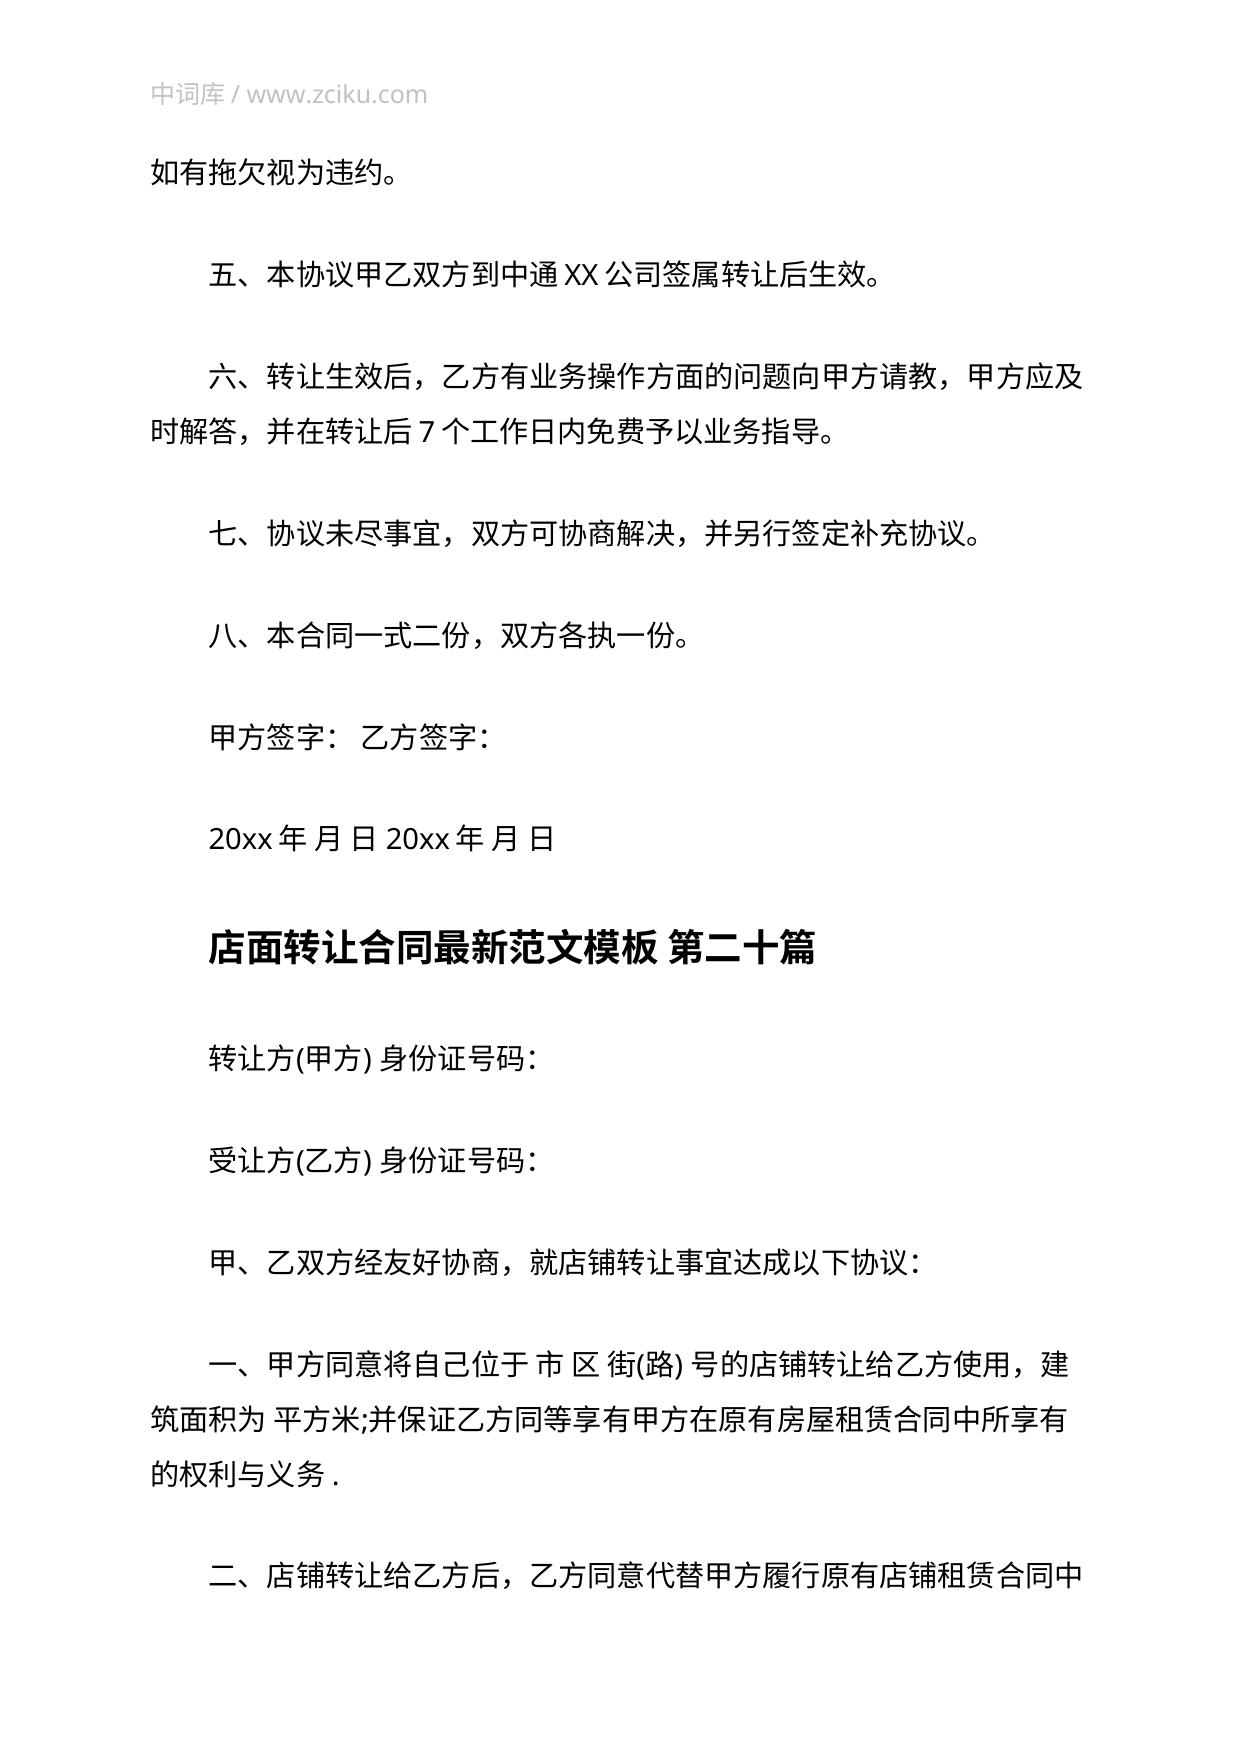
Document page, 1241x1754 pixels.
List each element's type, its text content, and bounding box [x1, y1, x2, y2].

text 甲、乙双方经友好协商，就店铺转让事宜达成以下协议： [150, 1239, 1090, 1282]
text 八、本合同一式二份，双方各执一份。 [150, 612, 1090, 655]
text 店面转让合同最新范文模板 第二十篇 [150, 918, 1090, 972]
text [150, 1553, 1090, 1595]
text 20xx年 月 日 20xx年 月 日 [150, 816, 1090, 858]
text 五、本协议甲乙双方到中通XX公司签属转让后生效。 [150, 252, 1090, 294]
text 一、甲方同意将自己位于 市 区 街(路) 号的店铺转让给乙方使用，建筑面积为 平方米;并保证乙方同等享有甲方在原有房屋租赁合同中所享有的权利与义务 . [150, 1341, 1090, 1493]
text 受让方(乙方) 身份证号码： [150, 1137, 1090, 1180]
text 甲方签字： 乙方签字： [150, 714, 1090, 756]
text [150, 150, 1090, 192]
text 六、转让生效后，乙方有业务操作方面的问题向甲方请教，甲方应及时解答，并在转让后7个工作日内免费予以业务指导。 [150, 354, 1090, 451]
text 转让方(甲方) 身份证号码： [150, 1035, 1090, 1078]
text 七、协议未尽事宜，双方可协商解决，并另行签定补充协议。 [150, 511, 1090, 553]
